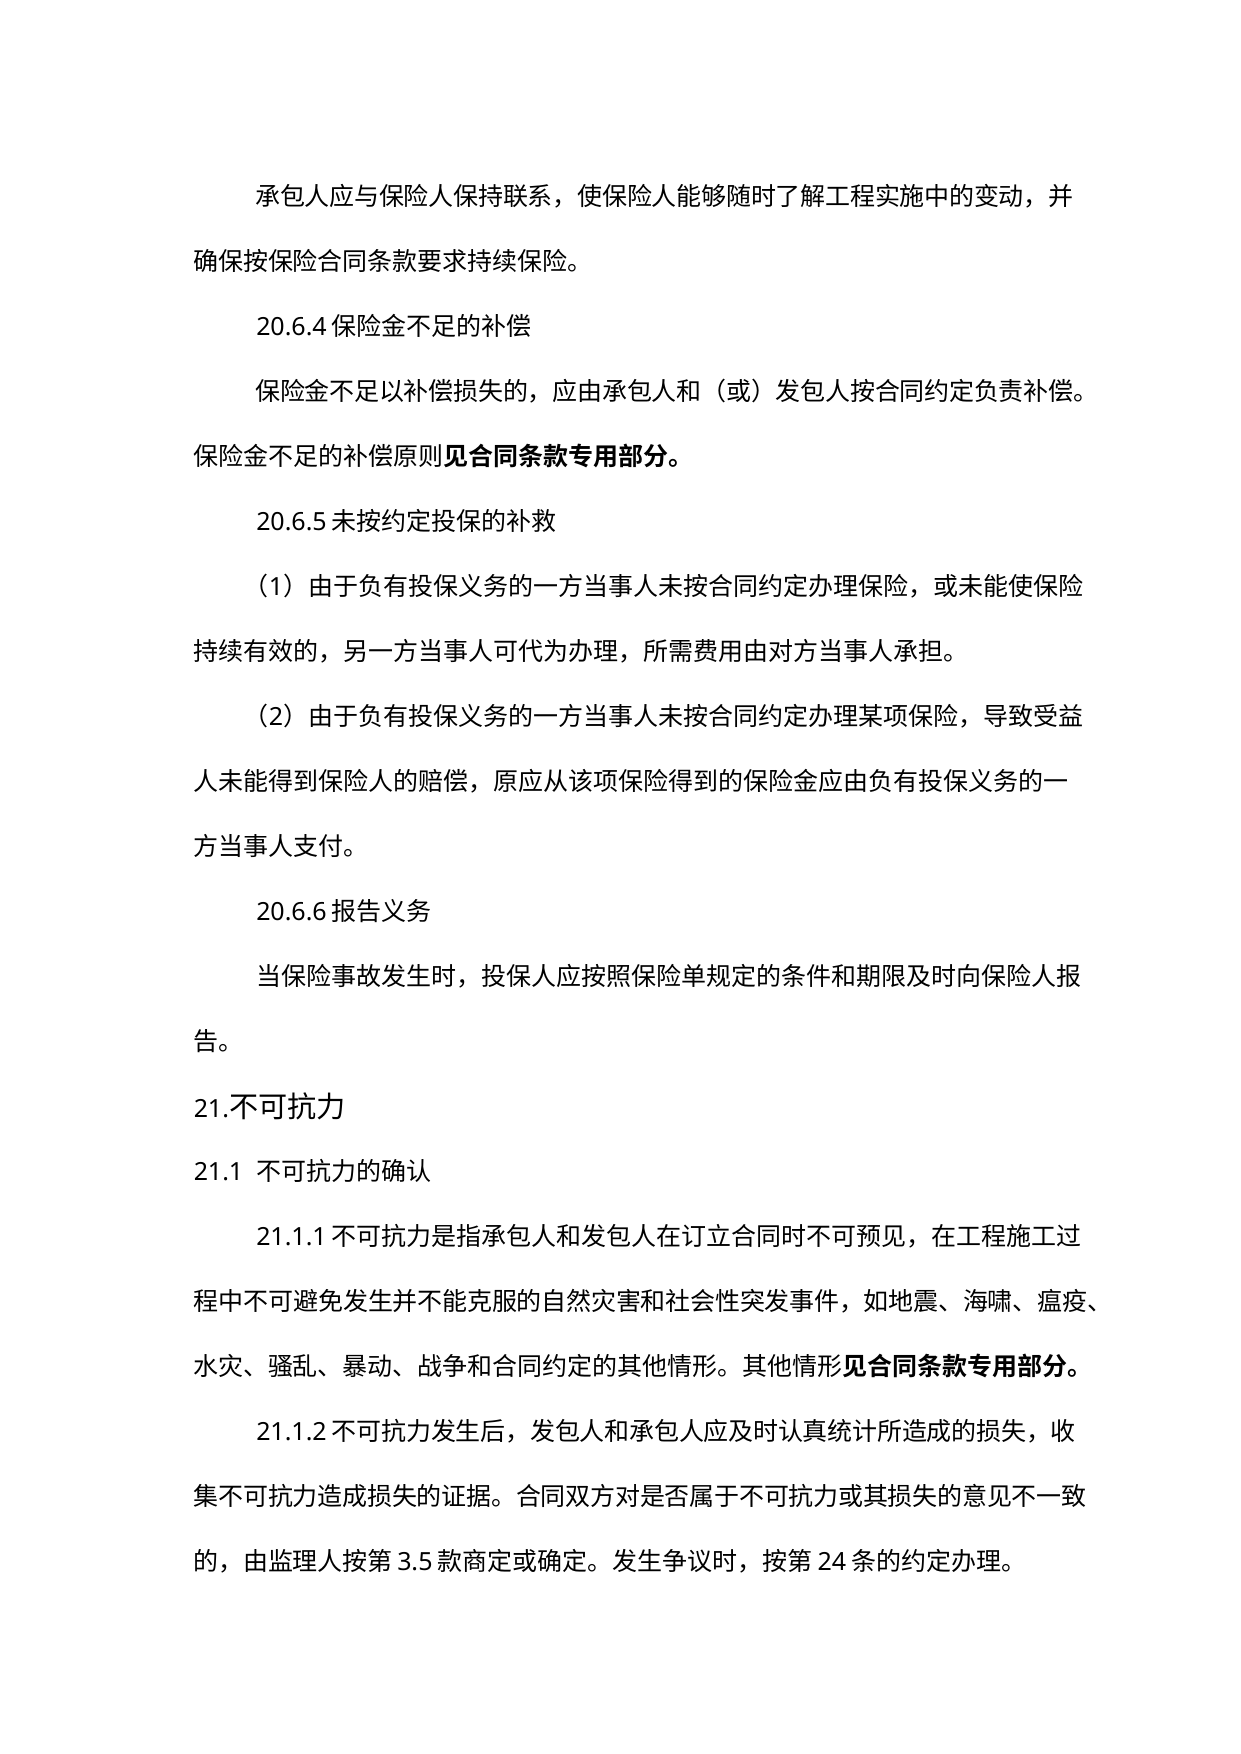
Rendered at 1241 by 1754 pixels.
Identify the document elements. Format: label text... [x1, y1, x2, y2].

text 21.1 不可抗力的确认 [193, 1137, 1092, 1202]
text 21.1.1不可抗力是指承包人和发包人在订立合同时不可预见，在工程施工过程中不可避免发生并不能克服的自然灾害和社会性突发事件，如地震、海啸、瘟疫、水灾、骚乱、暴动、战争和合同约定的其他情形。其他情形见合同条款专用部分。 [193, 1202, 1092, 1397]
text 20.6.6报告义务 [193, 877, 1092, 942]
text 当保险事故发生时，投保人应按照保险单规定的条件和期限及时向保险人报告。 [193, 942, 1092, 1072]
text 21.不可抗力 [193, 1072, 1092, 1137]
text （2）由于负有投保义务的一方当事人未按合同约定办理某项保险，导致受益人未能得到保险人的赔偿，原应从该项保险得到的保险金应由负有投保义务的一方当事人支付。 [193, 682, 1092, 877]
text 20.6.4保险金不足的补偿 [193, 292, 1092, 357]
text 20.6.5未按约定投保的补救 [193, 487, 1092, 552]
text 承包人应与保险人保持联系，使保险人能够随时了解工程实施中的变动，并确保按保险合同条款要求持续保险。 [193, 162, 1092, 292]
text 21.1.2不可抗力发生后，发包人和承包人应及时认真统计所造成的损失，收集不可抗力造成损失的证据。合同双方对是否属于不可抗力或其损失的意见不一致的，由监理人按第3.5款商定或确定。发生争议时，按第24条的约定办理。 [193, 1397, 1092, 1592]
text 保险金不足以补偿损失的，应由承包人和（或）发包人按合同约定负责补偿。保险金不足的补偿原则见合同条款专用部分。 [193, 357, 1092, 487]
text （1）由于负有投保义务的一方当事人未按合同约定办理保险，或未能使保险持续有效的，另一方当事人可代为办理，所需费用由对方当事人承担。 [193, 552, 1092, 682]
